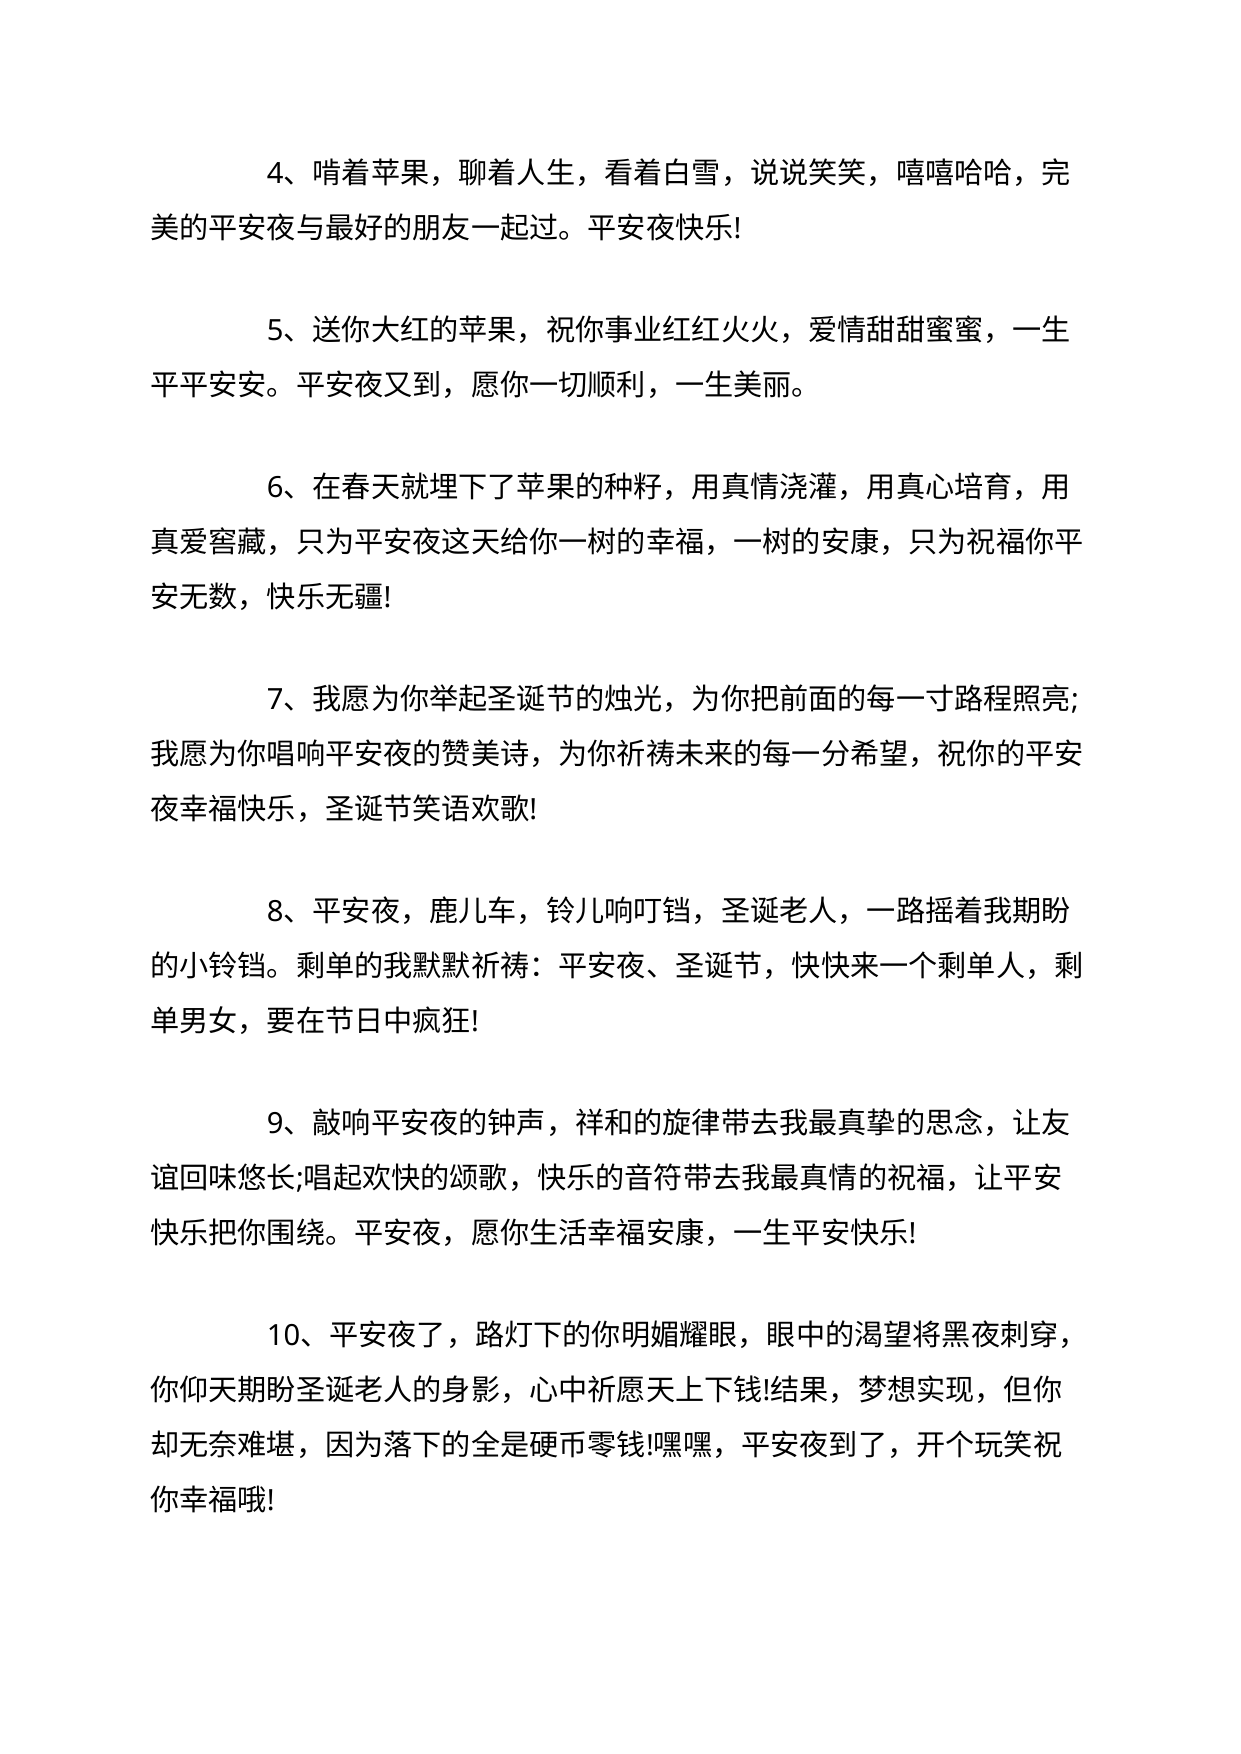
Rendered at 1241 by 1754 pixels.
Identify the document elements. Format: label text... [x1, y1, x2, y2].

text 8、平安夜，鹿儿车，铃儿响叮铛，圣诞老人，一路摇着我期盼的小铃铛。剩单的我默默祈祷：平安夜、圣诞节，快快来一个剩单人，剩单男女，要在节日中疯狂! [150, 887, 1090, 1040]
text 6、在春天就埋下了苹果的种籽，用真情浇灌，用真心培育，用真爱窖藏，只为平安夜这天给你一树的幸福，一树的安康，只为祝福你平安无数，快乐无疆! [150, 464, 1090, 616]
text 4、啃着苹果，聊着人生，看着白雪，说说笑笑，嘻嘻哈哈，完美的平安夜与最好的朋友一起过。平安夜快乐! [150, 150, 1090, 247]
text 10、平安夜了，路灯下的你明媚耀眼，眼中的渴望将黑夜刺穿，你仰天期盼圣诞老人的身影，心中祈愿天上下钱!结果，梦想实现，但你却无奈难堪，因为落下的全是硬币零钱!嘿嘿，平安夜到了，开个玩笑祝你幸福哦! [150, 1311, 1090, 1519]
text 9、敲响平安夜的钟声，祥和的旋律带去我最真挚的思念，让友谊回味悠长;唱起欢快的颂歌，快乐的音符带去我最真情的祝福，让平安快乐把你围绕。平安夜，愿你生活幸福安康，一生平安快乐! [150, 1099, 1090, 1252]
text 5、送你大红的苹果，祝你事业红红火火，爱情甜甜蜜蜜，一生平平安安。平安夜又到，愿你一切顺利，一生美丽。 [150, 307, 1090, 404]
text 7、我愿为你举起圣诞节的烛光，为你把前面的每一寸路程照亮;我愿为你唱响平安夜的赞美诗，为你祈祷未来的每一分希望，祝你的平安夜幸福快乐，圣诞节笑语欢歌! [150, 676, 1090, 828]
